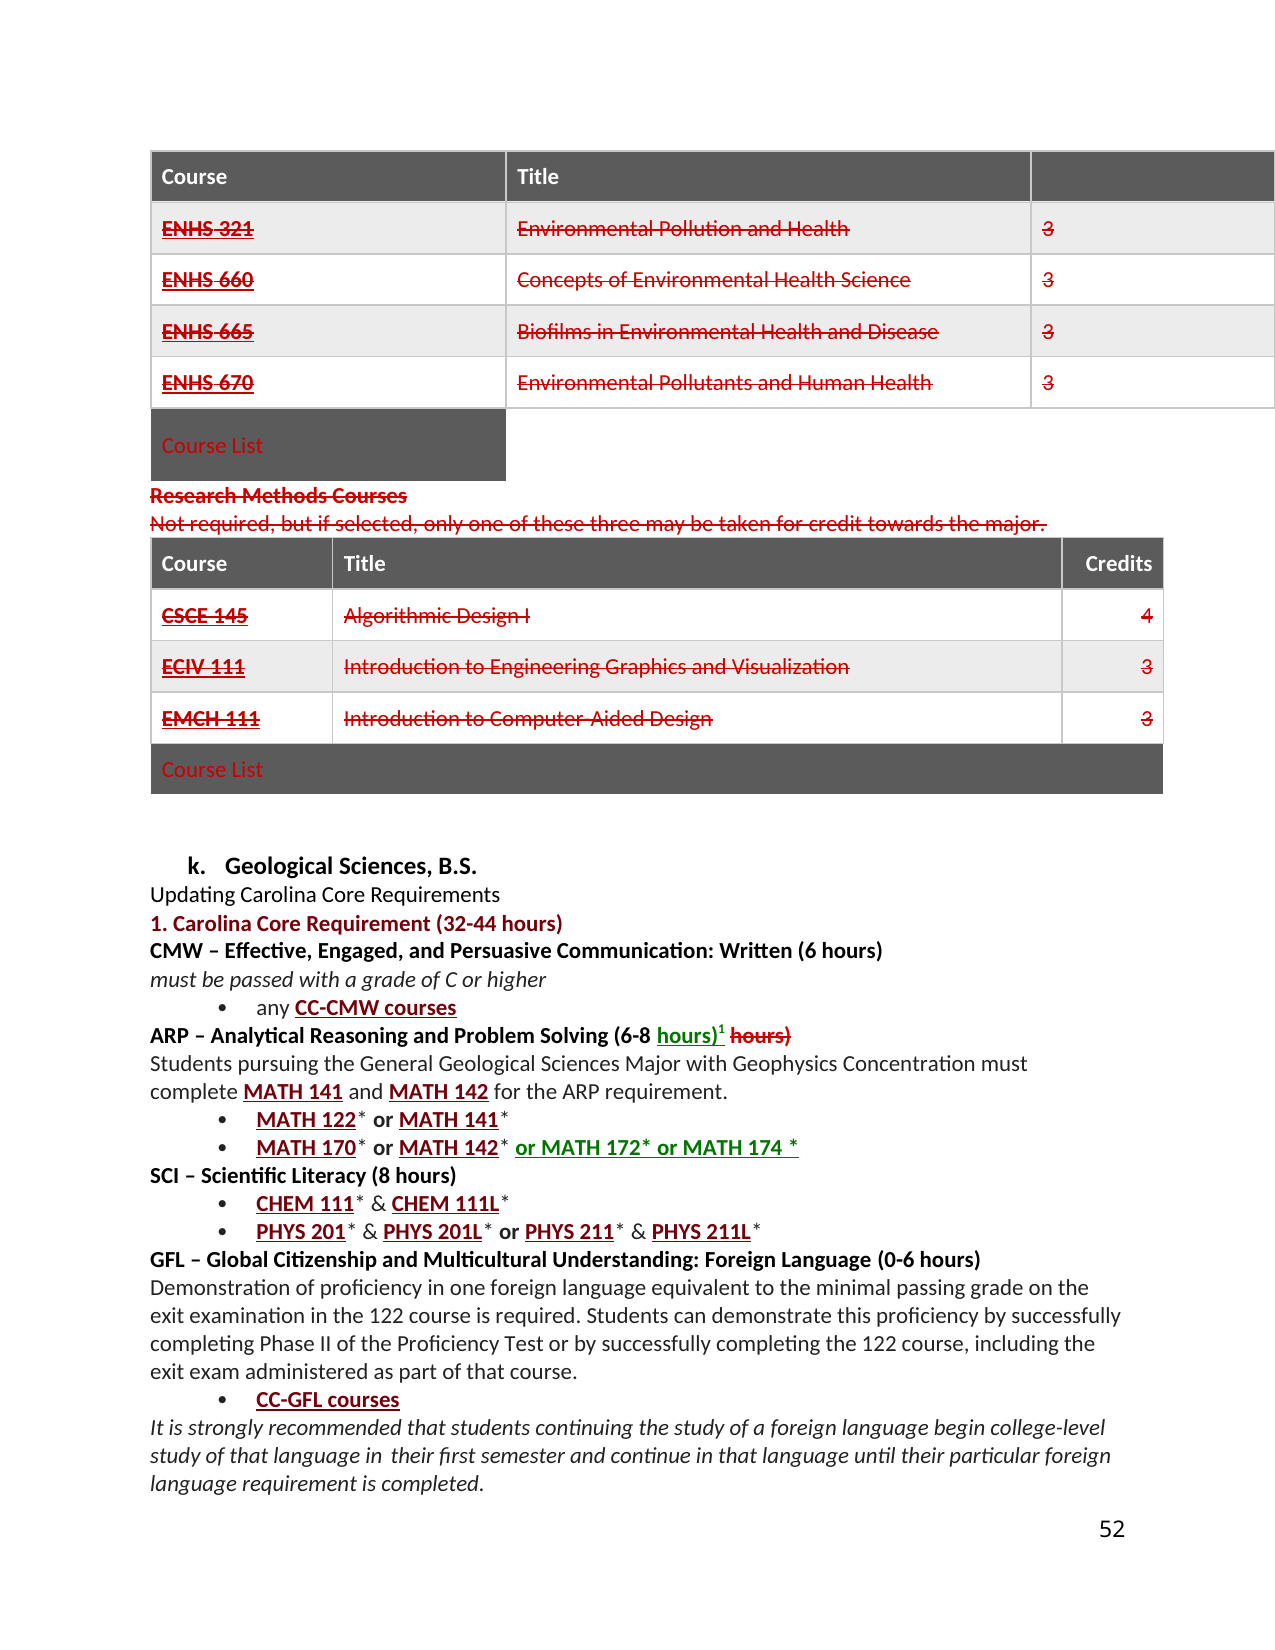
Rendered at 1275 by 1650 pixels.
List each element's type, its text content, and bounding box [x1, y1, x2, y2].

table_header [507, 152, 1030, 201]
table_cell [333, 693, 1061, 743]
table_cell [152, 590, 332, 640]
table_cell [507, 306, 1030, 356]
text CMW – Effective, Engaged, and Persuasive Communication: Written (6 hours) [150, 937, 1125, 965]
list CHEM 111* & CHEM 111L* [219, 1189, 1125, 1217]
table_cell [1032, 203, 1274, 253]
text Students pursuing the General Geological Sciences Major with Geophysics Concentration must complete MATH 141 and MATH 142 for the ARP requirement. [150, 1049, 1125, 1105]
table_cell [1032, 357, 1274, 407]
text GFL – Global Citizenship and Multicultural Understanding: Foreign Language (0-6 hours) [150, 1245, 1125, 1273]
list MATH 170* or MATH 142* or MATH 172* or MATH 174 * [219, 1133, 1125, 1161]
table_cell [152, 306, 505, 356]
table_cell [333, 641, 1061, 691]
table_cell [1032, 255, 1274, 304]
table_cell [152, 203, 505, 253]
text must be passed with a grade of C or higher​ [150, 965, 1125, 993]
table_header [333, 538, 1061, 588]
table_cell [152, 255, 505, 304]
text Demonstration of proficiency in one foreign language equivalent to the minimal passing grade on the exit examination in the 122 course is required. Students can demonstrate this proficiency by successfully completing Phase II of the Proficiency Test or by successfully completing the 122 course, including the exit exam administered as part of that course. [150, 1273, 1125, 1385]
list Geological Sciences, B.S. [187, 850, 1125, 881]
text 1. Carolina Core Requirement (32-44 hours) [150, 909, 1125, 937]
text Research Methods Courses [150, 481, 1125, 509]
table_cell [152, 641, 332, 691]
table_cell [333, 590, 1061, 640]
list PHYS 201* & PHYS 201L* or PHYS 211* & PHYS 211L* [219, 1217, 1125, 1245]
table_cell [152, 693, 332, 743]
text Not required, but if selected, only one of these three may be taken for credit towards the major. [150, 509, 1125, 537]
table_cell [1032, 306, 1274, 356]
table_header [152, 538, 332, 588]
list MATH 122* or MATH 141* [219, 1105, 1125, 1133]
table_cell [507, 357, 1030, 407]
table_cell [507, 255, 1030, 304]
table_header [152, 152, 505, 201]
list any CC-CMW courses [219, 993, 1125, 1021]
text ARP – Analytical Reasoning and Problem Solving (6-8 hours)1 hours) [150, 1021, 1125, 1049]
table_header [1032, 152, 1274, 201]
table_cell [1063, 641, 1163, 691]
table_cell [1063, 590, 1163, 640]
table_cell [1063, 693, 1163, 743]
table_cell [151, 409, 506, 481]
text SCI – Scientific Literacy (8 hours) [150, 1161, 1125, 1189]
text ​It is strongly recommended that students continuing the study of a foreign language begin college-level study of that language in their first semester and continue in that language until their particular foreign language requirement is completed. [150, 1413, 1125, 1497]
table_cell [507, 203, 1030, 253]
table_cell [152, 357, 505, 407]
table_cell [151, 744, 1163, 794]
text Updating Carolina Core Requirements [150, 881, 1125, 909]
list CC-GFL courses [219, 1385, 1125, 1413]
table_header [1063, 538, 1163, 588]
